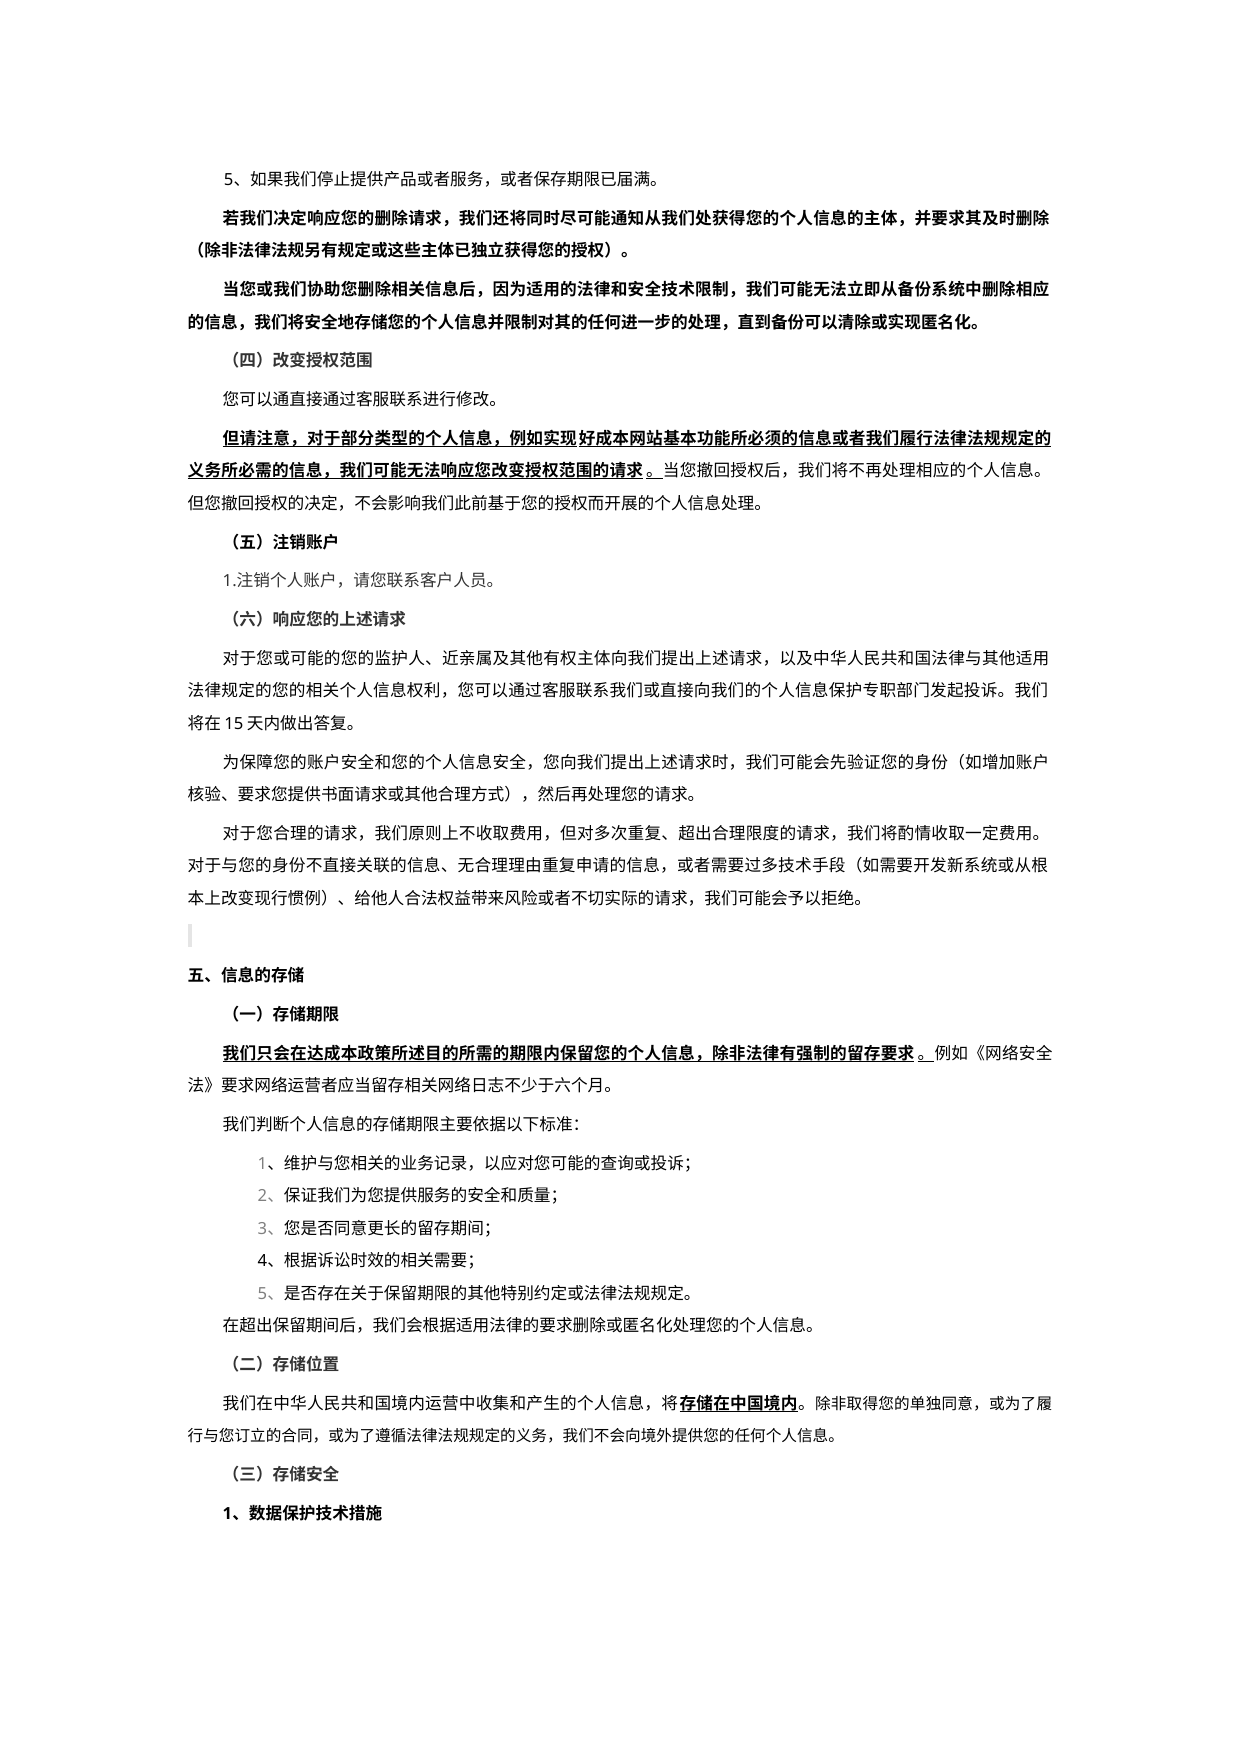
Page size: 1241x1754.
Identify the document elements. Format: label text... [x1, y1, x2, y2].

text 为保障您的账户安全和您的个人信息安全，您向我们提出上述请求时，我们可能会先验证您的身份（如增加账户核验、要求您提供书面请求或其他合理方式），然后再处理您的请求。 [187, 744, 1053, 809]
text （一）存储期限 [187, 997, 1053, 1029]
text 2、保证我们为您提供服务的安全和质量； [257, 1178, 1053, 1211]
text 5、如果我们停止提供产品或者服务，或者保存期限已届满。 [187, 162, 1053, 194]
text 但请注意，对于部分类型的个人信息，例如实现好成本网站基本功能所必须的信息或者我们履行法律法规规定的义务所必需的信息，我们可能无法响应您改变授权范围的请求。当您撤回授权后，我们将不再处理相应的个人信息。但您撤回授权的决定，不会影响我们此前基于您的授权而开展的个人信息处理。 [187, 421, 1053, 478]
text 五、信息的存储 [187, 958, 1053, 991]
text 5、是否存在关于保留期限的其他特别约定或法律法规规定。 [257, 1276, 1053, 1308]
text 1.注销个人账户，请您联系客户人员。 [187, 563, 1053, 596]
text 对于您或可能的您的监护人、近亲属及其他有权主体向我们提出上述请求，以及中华人民共和国法律与其他适用法律规定的您的相关个人信息权利，您可以通过客服联系我们或直接向我们的个人信息保护专职部门发起投诉。我们将在15天内做出答复。 [187, 641, 1053, 738]
text 您可以通直接通过客服联系进行修改。 [187, 382, 1053, 414]
text （六）响应您的上述请求 [187, 602, 1053, 634]
text 1、数据保护技术措施 [187, 1496, 1053, 1528]
text 但请注意，对于部分类型的个人信息，例如实现好成本网站基本功能所必须的信息或者我们履行法律法规规定的义务所必需的信息，我们可能无法响应您改变授权范围的请求。当您撤回授权后，我们将不再处理相应的个人信息。但您撤回授权的决定，不会影响我们此前基于您的授权而开展的个人信息处理。 [187, 479, 1053, 518]
text 对于您合理的请求，我们原则上不收取费用，但对多次重复、超出合理限度的请求，我们将酌情收取一定费用。对于与您的身份不直接关联的信息、无合理理由重复申请的信息，或者需要过多技术手段（如需要开发新系统或从根本上改变现行惯例）、给他人合法权益带来风险或者不切实际的请求，我们可能会予以拒绝。 [187, 816, 1053, 913]
text 我们判断个人信息的存储期限主要依据以下标准： [187, 1107, 1053, 1139]
text （三）存储安全 [187, 1457, 1053, 1489]
text 4、根据诉讼时效的相关需要； [257, 1243, 1053, 1276]
text （四）改变授权范围 [187, 343, 1053, 376]
text 1、维护与您相关的业务记录，以应对您可能的查询或投诉； [257, 1146, 1053, 1178]
text 若我们决定响应您的删除请求，我们还将同时尽可能通知从我们处获得您的个人信息的主体，并要求其及时删除（除非法律法规另有规定或这些主体已独立获得您的授权）。 [187, 201, 1053, 266]
text 当您或我们协助您删除相关信息后，因为适用的法律和安全技术限制，我们可能无法立即从备份系统中删除相应的信息，我们将安全地存储您的个人信息并限制对其的任何进一步的处理，直到备份可以清除或实现匿名化。 [187, 272, 1053, 337]
text （五）注销账户 [187, 524, 1053, 557]
text 在超出保留期间后，我们会根据适用法律的要求删除或匿名化处理您的个人信息。 [222, 1308, 1053, 1341]
text 我们只会在达成本政策所述目的所需的期限内保留您的个人信息，除非法律有强制的留存要求。例如《网络安全法》要求网络运营者应当留存相关网络日志不少于六个月。 [187, 1036, 1053, 1101]
text 我们在中华人民共和国境内运营中收集和产生的个人信息，将存储在中国境内。除非取得您的单独同意，或为了履行与您订立的合同，或为了遵循法律法规规定的义务，我们不会向境外提供您的任何个人信息。 [187, 1386, 1053, 1451]
text 3、您是否同意更长的留存期间； [257, 1211, 1053, 1243]
text （二）存储位置 [187, 1347, 1053, 1379]
